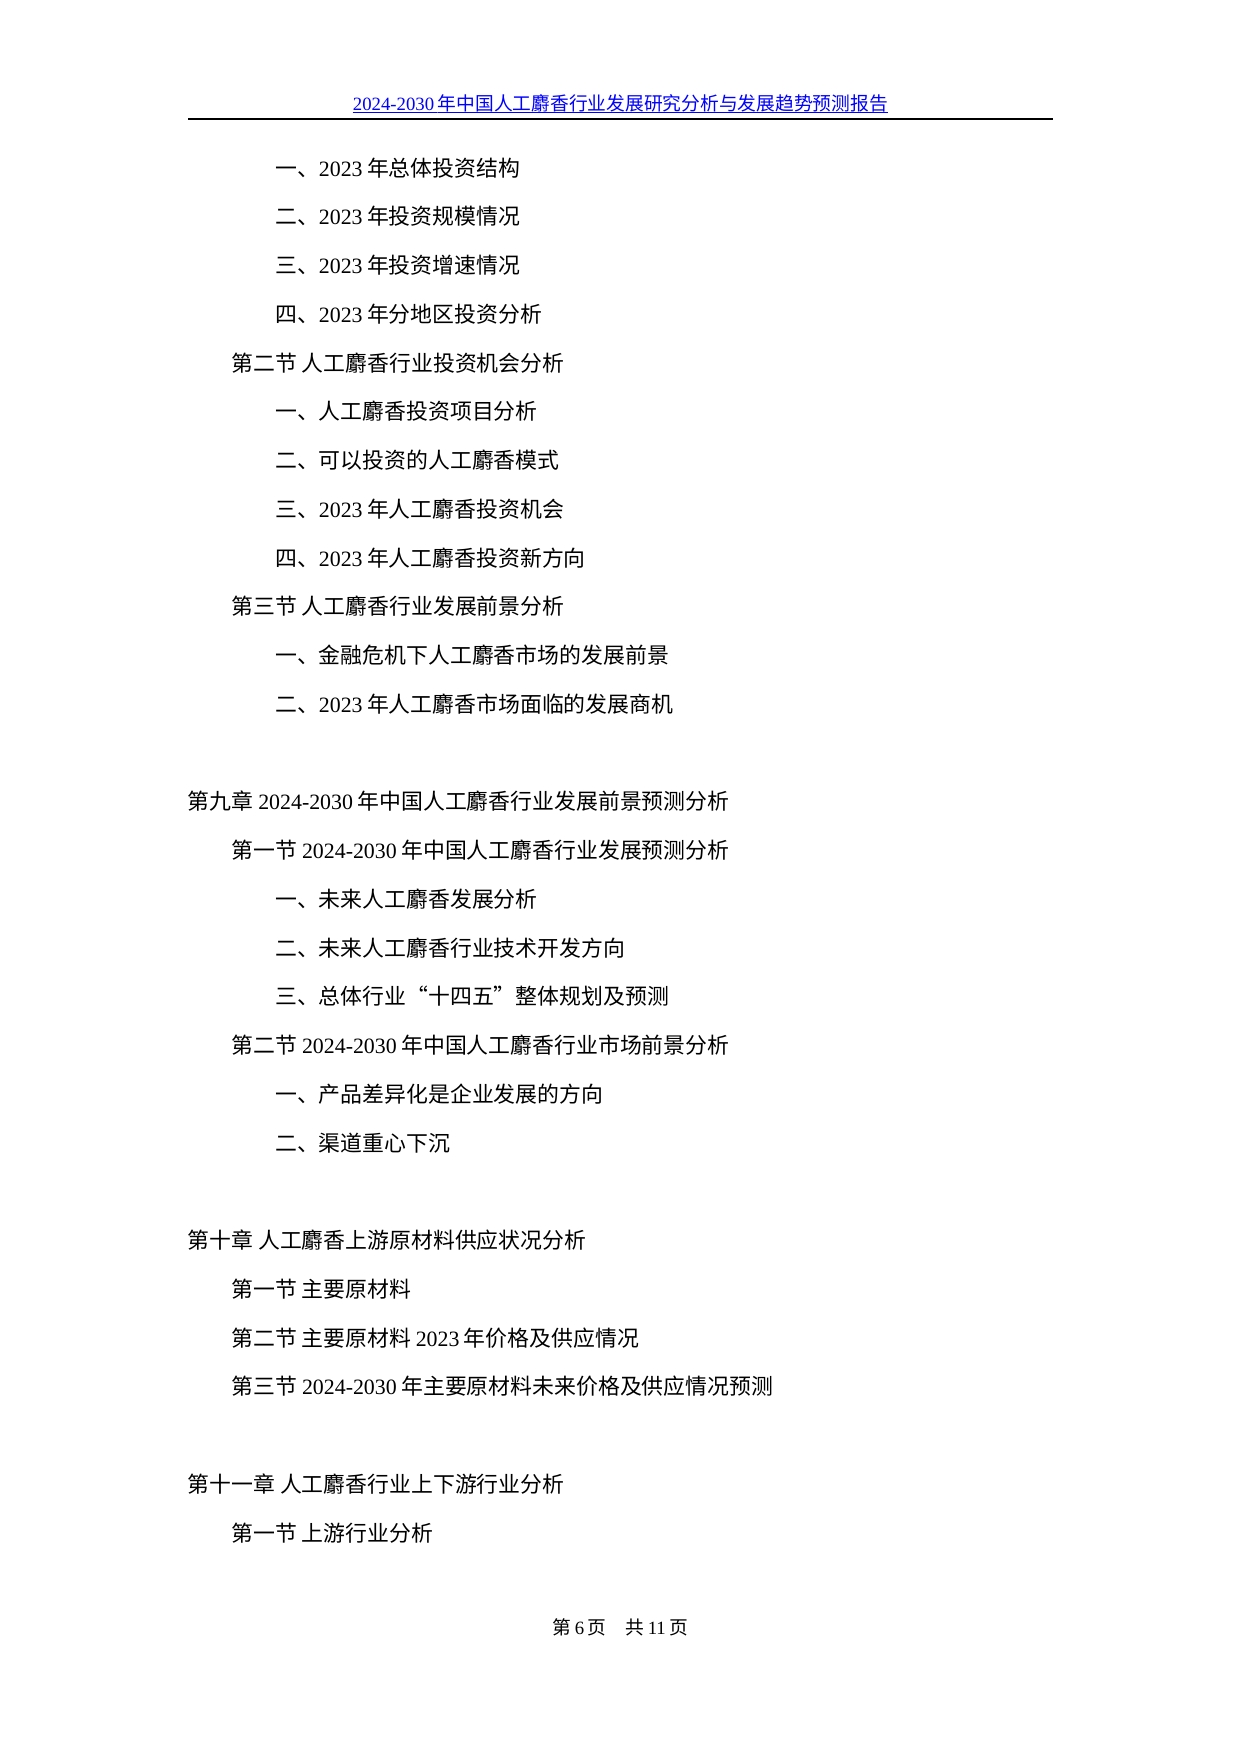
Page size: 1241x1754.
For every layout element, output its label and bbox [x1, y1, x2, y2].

text [187, 150, 1053, 1548]
